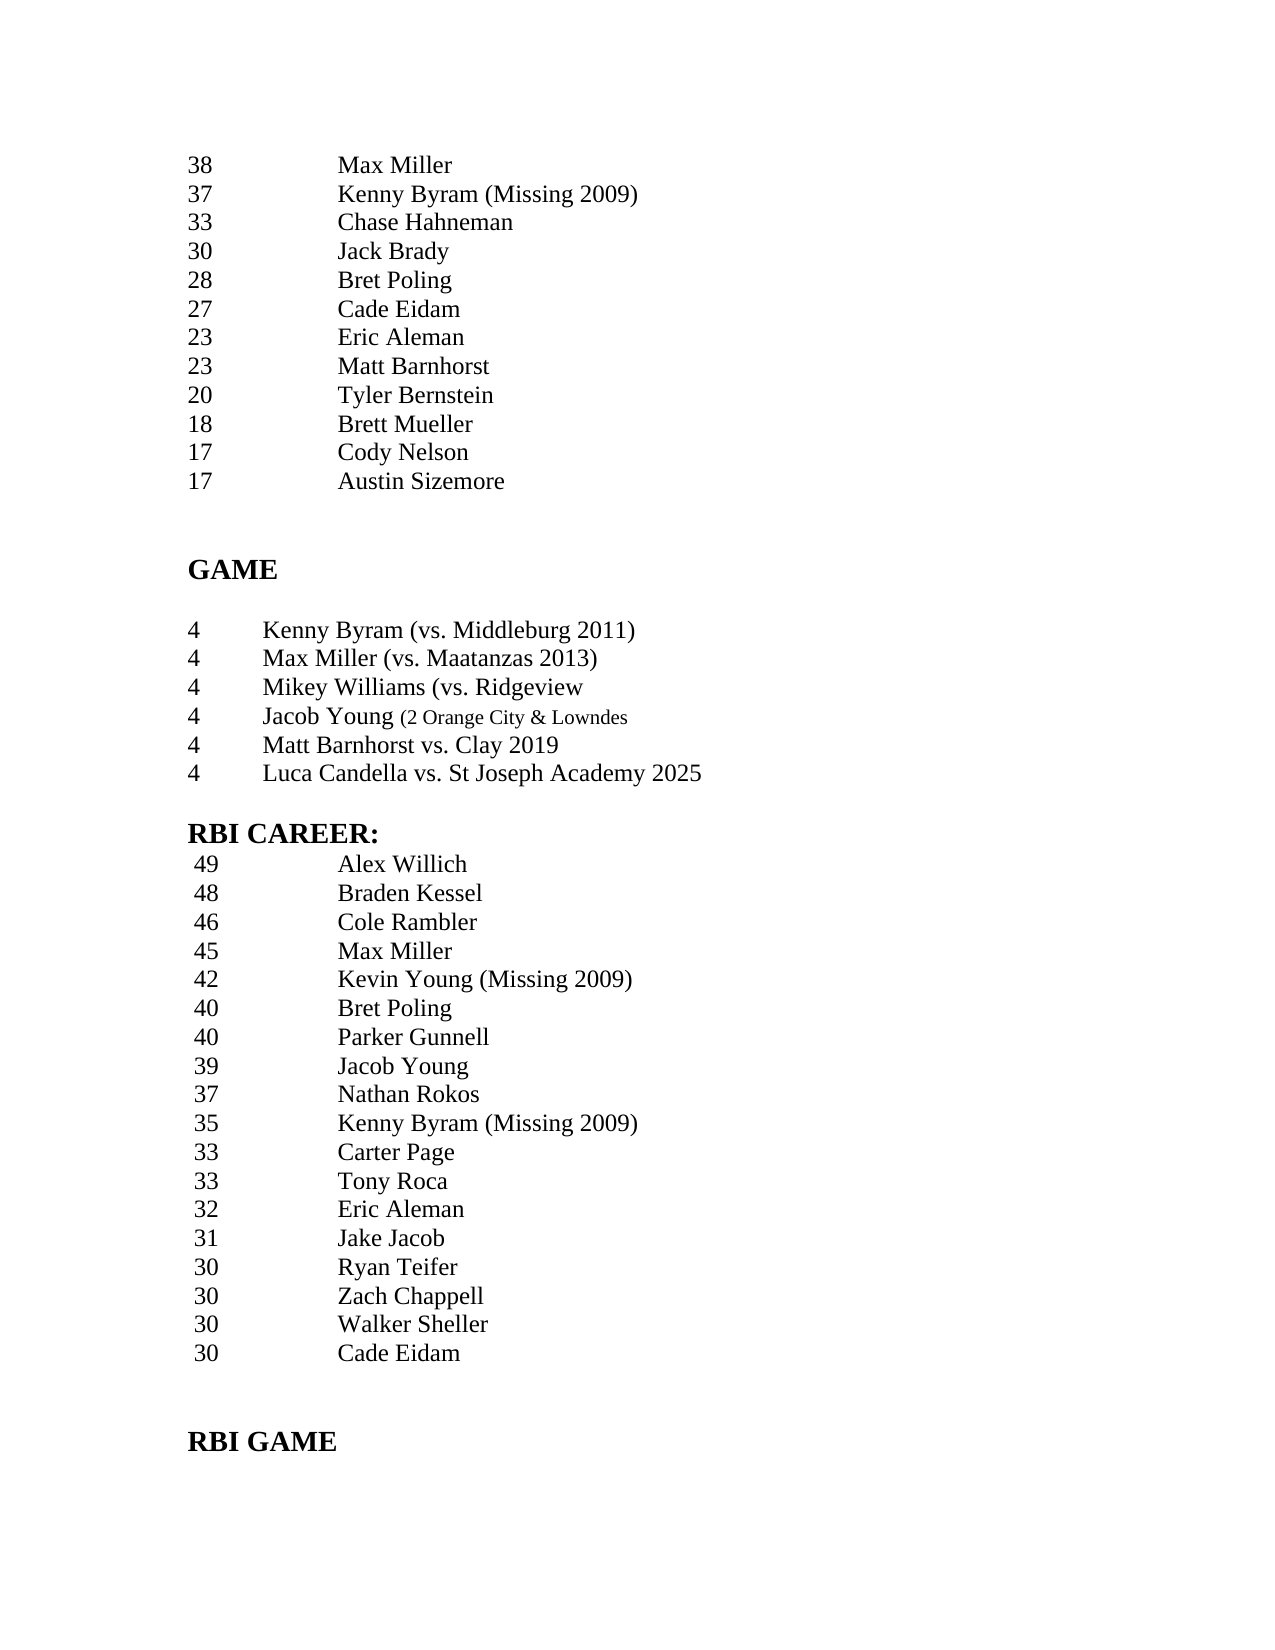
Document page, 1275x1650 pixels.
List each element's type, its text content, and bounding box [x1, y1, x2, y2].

text 4 Matt Barnhorst vs. Clay 2019 [187, 730, 1087, 758]
text 33 Tony Roca [187, 1166, 1087, 1194]
text 17 Austin Sizemore [187, 466, 1087, 495]
text 33 Carter Page [187, 1137, 1087, 1166]
text RBI GAME [187, 1424, 1087, 1458]
text 4 Jacob Young (2 Orange City & Lowndes [187, 701, 1087, 730]
text 4 Mikey Williams (vs. Ridgeview [187, 672, 1087, 701]
text 30 Walker Sheller [187, 1309, 1087, 1338]
text 49 Alex Willich [187, 849, 1087, 878]
text 30 Jack Brady [187, 236, 1087, 265]
text 30 Cade Eidam [187, 1338, 1087, 1367]
text 42 Kevin Young (Missing 2009) [187, 964, 1087, 993]
text RBI CAREER: [187, 816, 1087, 849]
text 28 Bret Poling [187, 265, 1087, 294]
text 40 Bret Poling [187, 993, 1087, 1022]
text 48 Braden Kessel [187, 878, 1087, 907]
text 4 Kenny Byram (vs. Middleburg 2011) [187, 615, 1087, 643]
text 46 Cole Rambler [187, 907, 1087, 936]
text 27 Cade Eidam [187, 294, 1087, 322]
text 45 Max Miller [187, 936, 1087, 964]
text 30 Ryan Teifer [187, 1252, 1087, 1281]
text 31 Jake Jacob [187, 1223, 1087, 1252]
text 30 Zach Chappell [187, 1281, 1087, 1309]
text 23 Matt Barnhorst [187, 351, 1087, 380]
text 20 Tyler Bernstein [187, 380, 1087, 409]
text 39 Jacob Young [187, 1051, 1087, 1079]
text GAME [187, 552, 1087, 586]
text 32 Eric Aleman [187, 1194, 1087, 1223]
text 23 Eric Aleman [187, 322, 1087, 351]
text 40 Parker Gunnell [187, 1022, 1087, 1051]
text 33 Chase Hahneman [187, 207, 1087, 236]
text 38 Max Miller [187, 150, 1087, 179]
text 37 Kenny Byram (Missing 2009) [187, 179, 1087, 207]
text 18 Brett Mueller [187, 409, 1087, 437]
text 37 Nathan Rokos [187, 1079, 1087, 1108]
text 4 Luca Candella vs. St Joseph Academy 2025 [187, 758, 1087, 787]
text 35 Kenny Byram (Missing 2009) [187, 1108, 1087, 1137]
text 4 Max Miller (vs. Maatanzas 2013) [187, 643, 1087, 672]
text 17 Cody Nelson [187, 437, 1087, 466]
